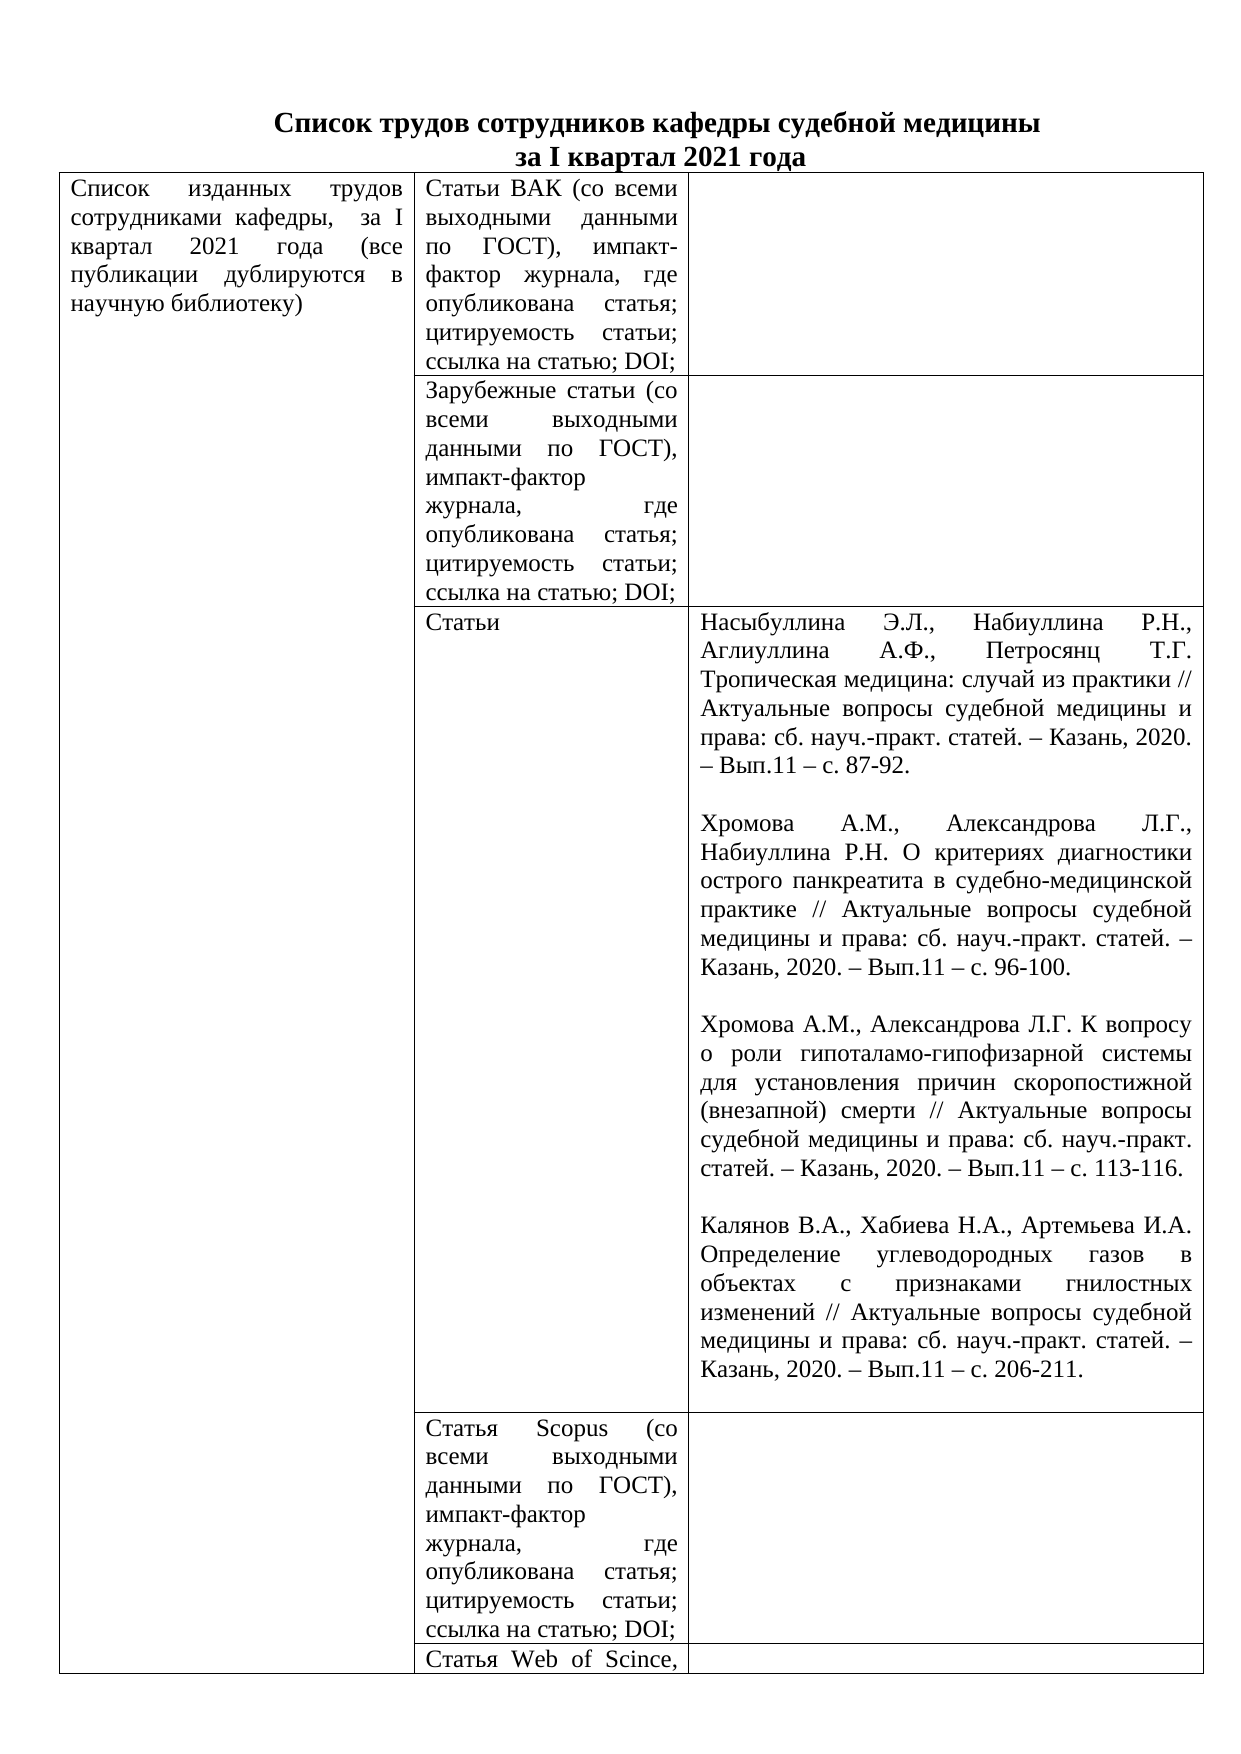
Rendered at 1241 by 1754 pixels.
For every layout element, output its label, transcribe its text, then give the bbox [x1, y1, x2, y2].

table_header Список изданных трудов сотрудниками кафедры, за I квартал 2021 года (все публикации дублируются в научную библиотеку) [60, 173, 414, 1672]
table_cell [689, 1413, 1203, 1643]
table_cell [689, 376, 1203, 606]
text Список трудов сотрудников кафедры судебной медицины [59, 105, 1181, 139]
table_header Статьи ВАК (со всеми выходными данными по ГОСТ), импакт-фактор журнала, где опубликована статья; цитируемость статьи; ссылка на статью; DOI; [415, 173, 688, 374]
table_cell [415, 1644, 688, 1672]
table_cell Статья Scopus (со всеми выходными данными по ГОСТ), импакт-фактор журнала, где опубликована статья; цитируемость статьи; ссылка на статью; DOI; [415, 1413, 688, 1643]
table_cell Статьи [415, 607, 688, 1412]
table_header [689, 173, 1203, 374]
table_cell [689, 1644, 1203, 1672]
text за I квартал 2021 года [59, 139, 1181, 172]
table_cell Насыбуллина Э.Л., Набиуллина Р.Н., Аглиуллина А.Ф., Петросянц Т.Г. Тропическая медицина: случай из практики // Актуальные вопросы судебной медицины и права: сб. науч.-практ. статей. – Казань, 2020. – Вып.11 – с. 87-92. Хромова А.М., Александрова Л.Г., Набиуллина Р.Н. О критериях диагностики острого панкреатита в судебно-медицинской практике // Актуальные вопросы судебной медицины и права: сб. науч.-практ. статей. – Казань, 2020. – Вып.11 – с. 96-100. Хромова А.М., Александрова Л.Г. К вопросу о роли гипоталамо-гипофизарной системы для установления причин скоропостижной (внезапной) смерти // Актуальные вопросы судебной медицины и права: сб. науч.-практ. статей. – Казань, 2020. – Вып.11 – с. 113-116. Калянов В.А., Хабиева Н.А., Артемьева И.А. Определение углеводородных газов в объектах с признаками гнилостных изменений // Актуальные вопросы судебной медицины и права: сб. науч.-практ. статей. – Казань, 2020. – Вып.11 – с. 206-211. [689, 607, 1203, 1412]
table_cell Зарубежные статьи (со всеми выходными данными по ГОСТ), импакт-фактор журнала, где опубликована статья; цитируемость статьи; ссылка на статью; DOI; [415, 376, 688, 606]
